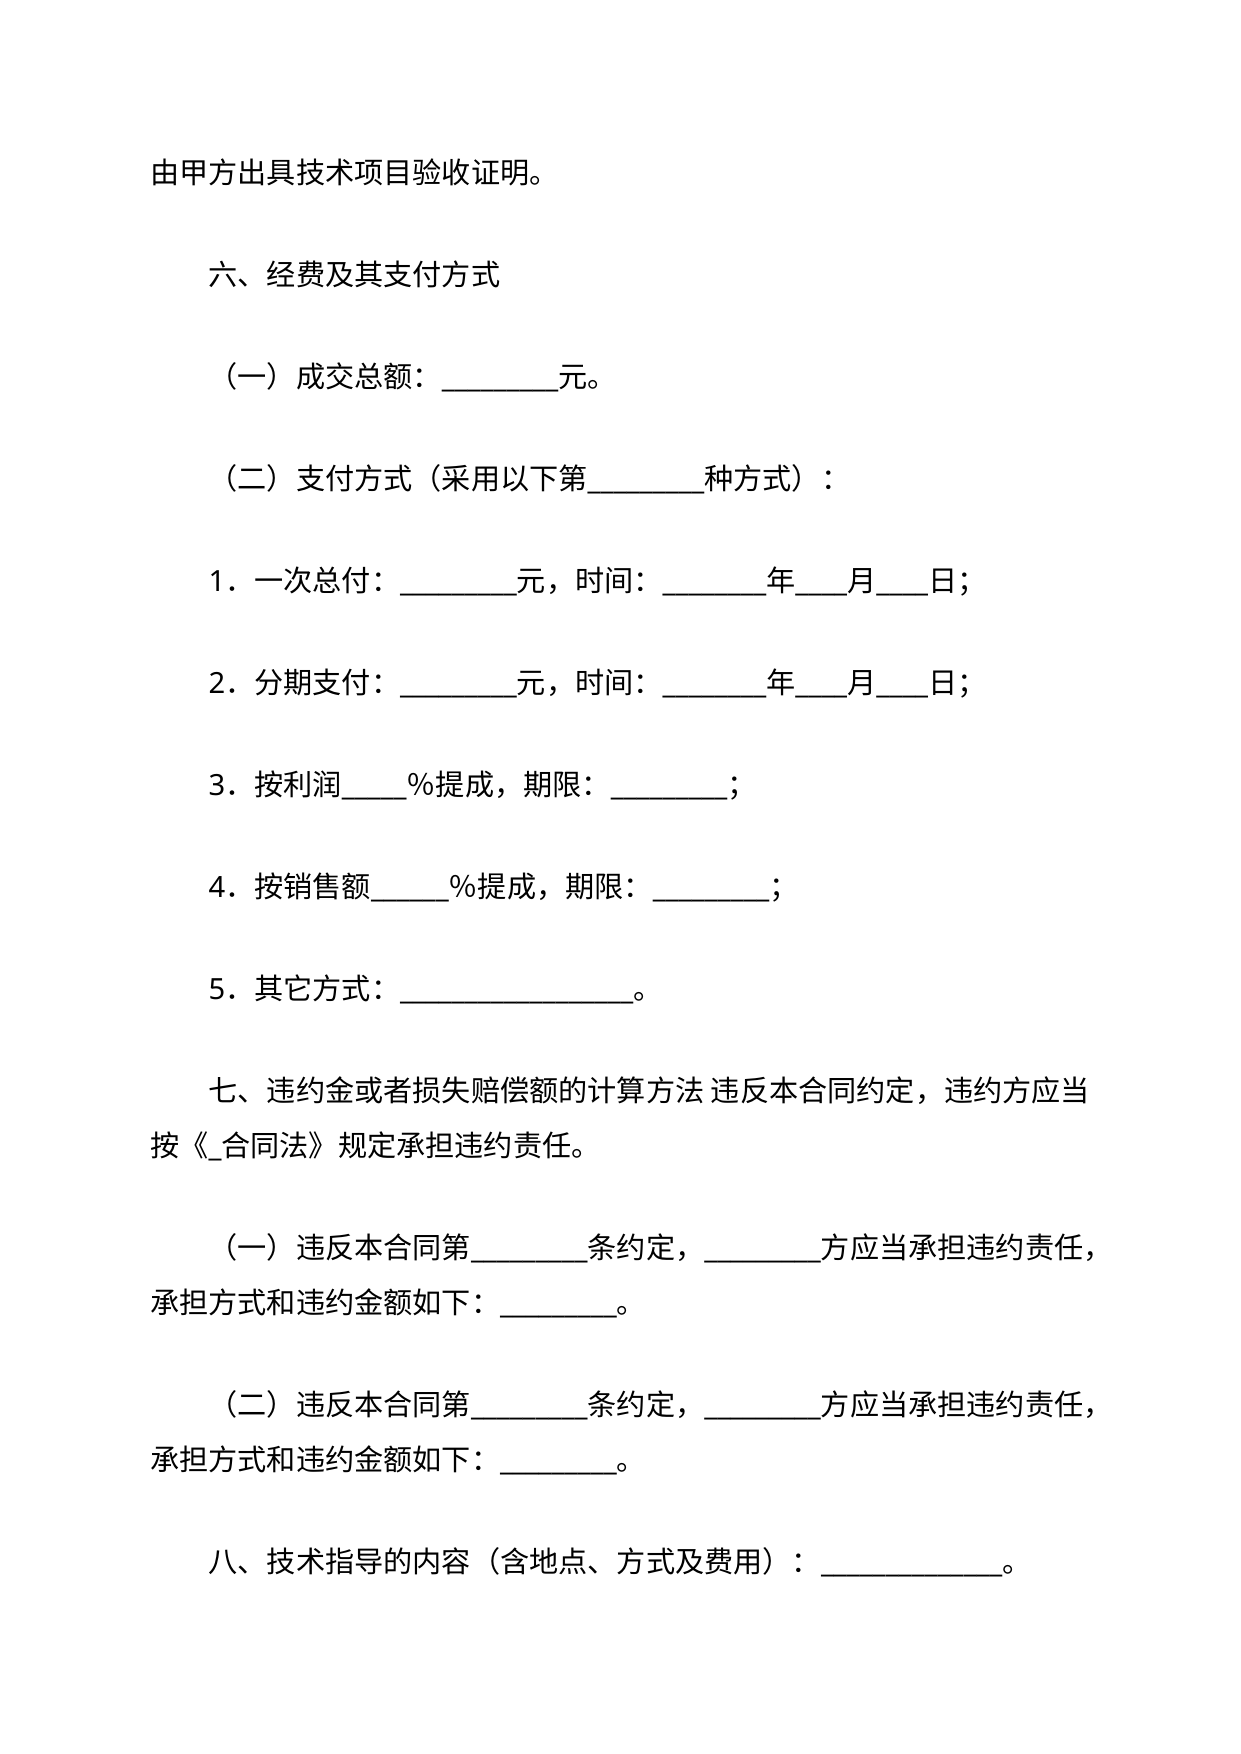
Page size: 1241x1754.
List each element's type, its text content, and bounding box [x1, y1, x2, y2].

text （一）成交总额：_________元。 [150, 353, 1090, 396]
text 七、违约金或者损失赔偿额的计算方法 违反本合同约定，违约方应当按《_合同法》规定承担违约责任。 [150, 1067, 1090, 1165]
text 5．其它方式：__________________。 [150, 965, 1090, 1008]
text 1．一次总付：_________元，时间：________年____月____日； [150, 557, 1090, 600]
text 八、技术指导的内容（含地点、方式及费用）：______________。 [150, 1538, 1090, 1581]
text 六、经费及其支付方式 [150, 252, 1090, 294]
text 4．按销售额______％提成，期限：_________； [150, 863, 1090, 906]
text （一）违反本合同第_________条约定，_________方应当承担违约责任，承担方式和违约金额如下：_________。 [150, 1224, 1090, 1322]
text （二）违反本合同第_________条约定，_________方应当承担违约责任，承担方式和违约金额如下：_________。 [150, 1381, 1090, 1479]
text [150, 150, 1090, 192]
text 2．分期支付：_________元，时间：________年____月____日； [150, 659, 1090, 702]
text （二）支付方式（采用以下第_________种方式）： [150, 456, 1090, 498]
text 3．按利润_____％提成，期限：_________； [150, 761, 1090, 804]
